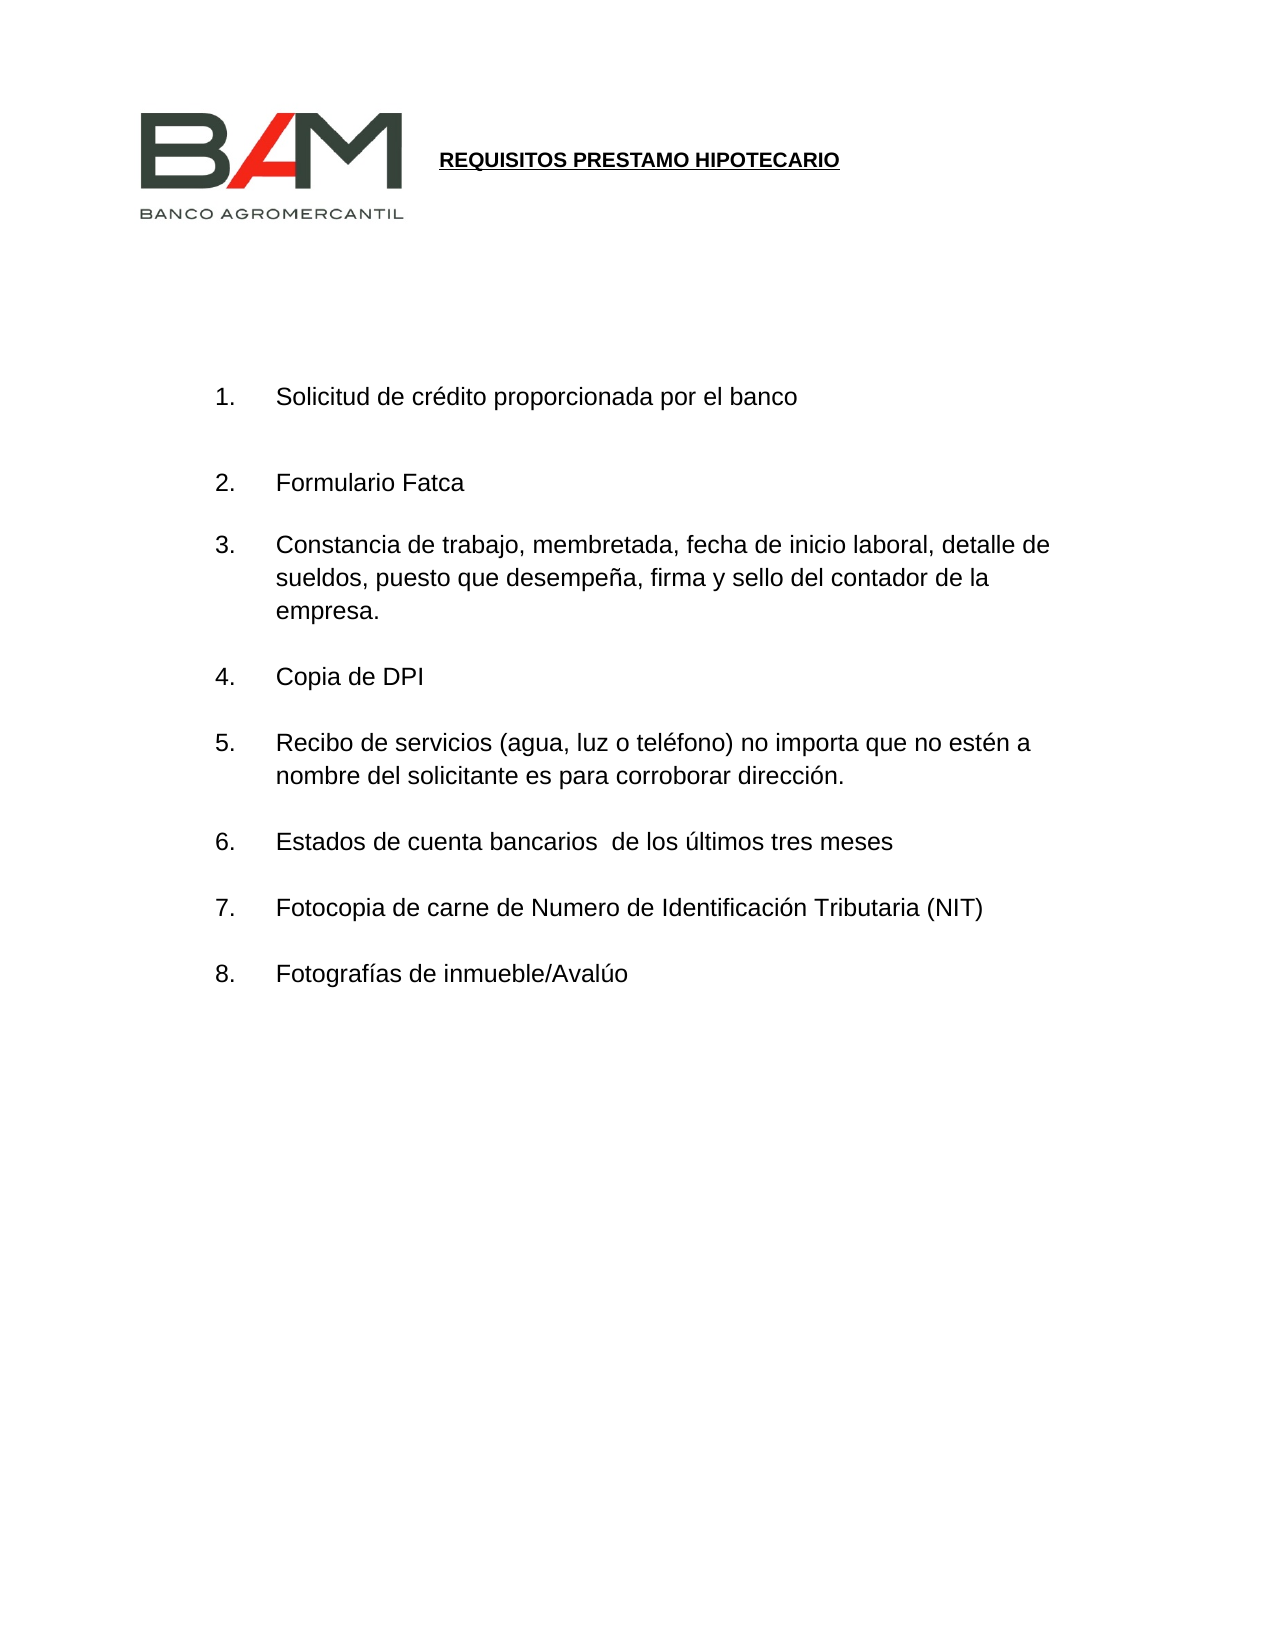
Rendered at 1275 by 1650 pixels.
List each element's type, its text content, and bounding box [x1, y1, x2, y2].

picture [123, 81, 421, 247]
text REQUISITOS PRESTAMO HIPOTECARIO [421, 148, 1098, 172]
list Estados de cuenta bancarios de los últimos tres meses [215, 827, 1098, 856]
list Copia de DPI [215, 662, 1098, 691]
list Formulario Fatca [215, 468, 1098, 497]
list Fotografías de inmueble/Avalúo [215, 959, 1098, 988]
list Fotocopia de carne de Numero de Identificación Tributaria (NIT) [215, 893, 1098, 922]
list Constancia de trabajo, membretada, fecha de inicio laboral, detalle de sueldos, puesto que desempeña, firma y sello del contador de la empresa. [215, 530, 1098, 625]
list Solicitud de crédito proporcionada por el banco [215, 382, 1098, 411]
list Recibo de servicios (agua, luz o teléfono) no importa que no estén a nombre del solicitante es para corroborar dirección. [215, 728, 1098, 790]
